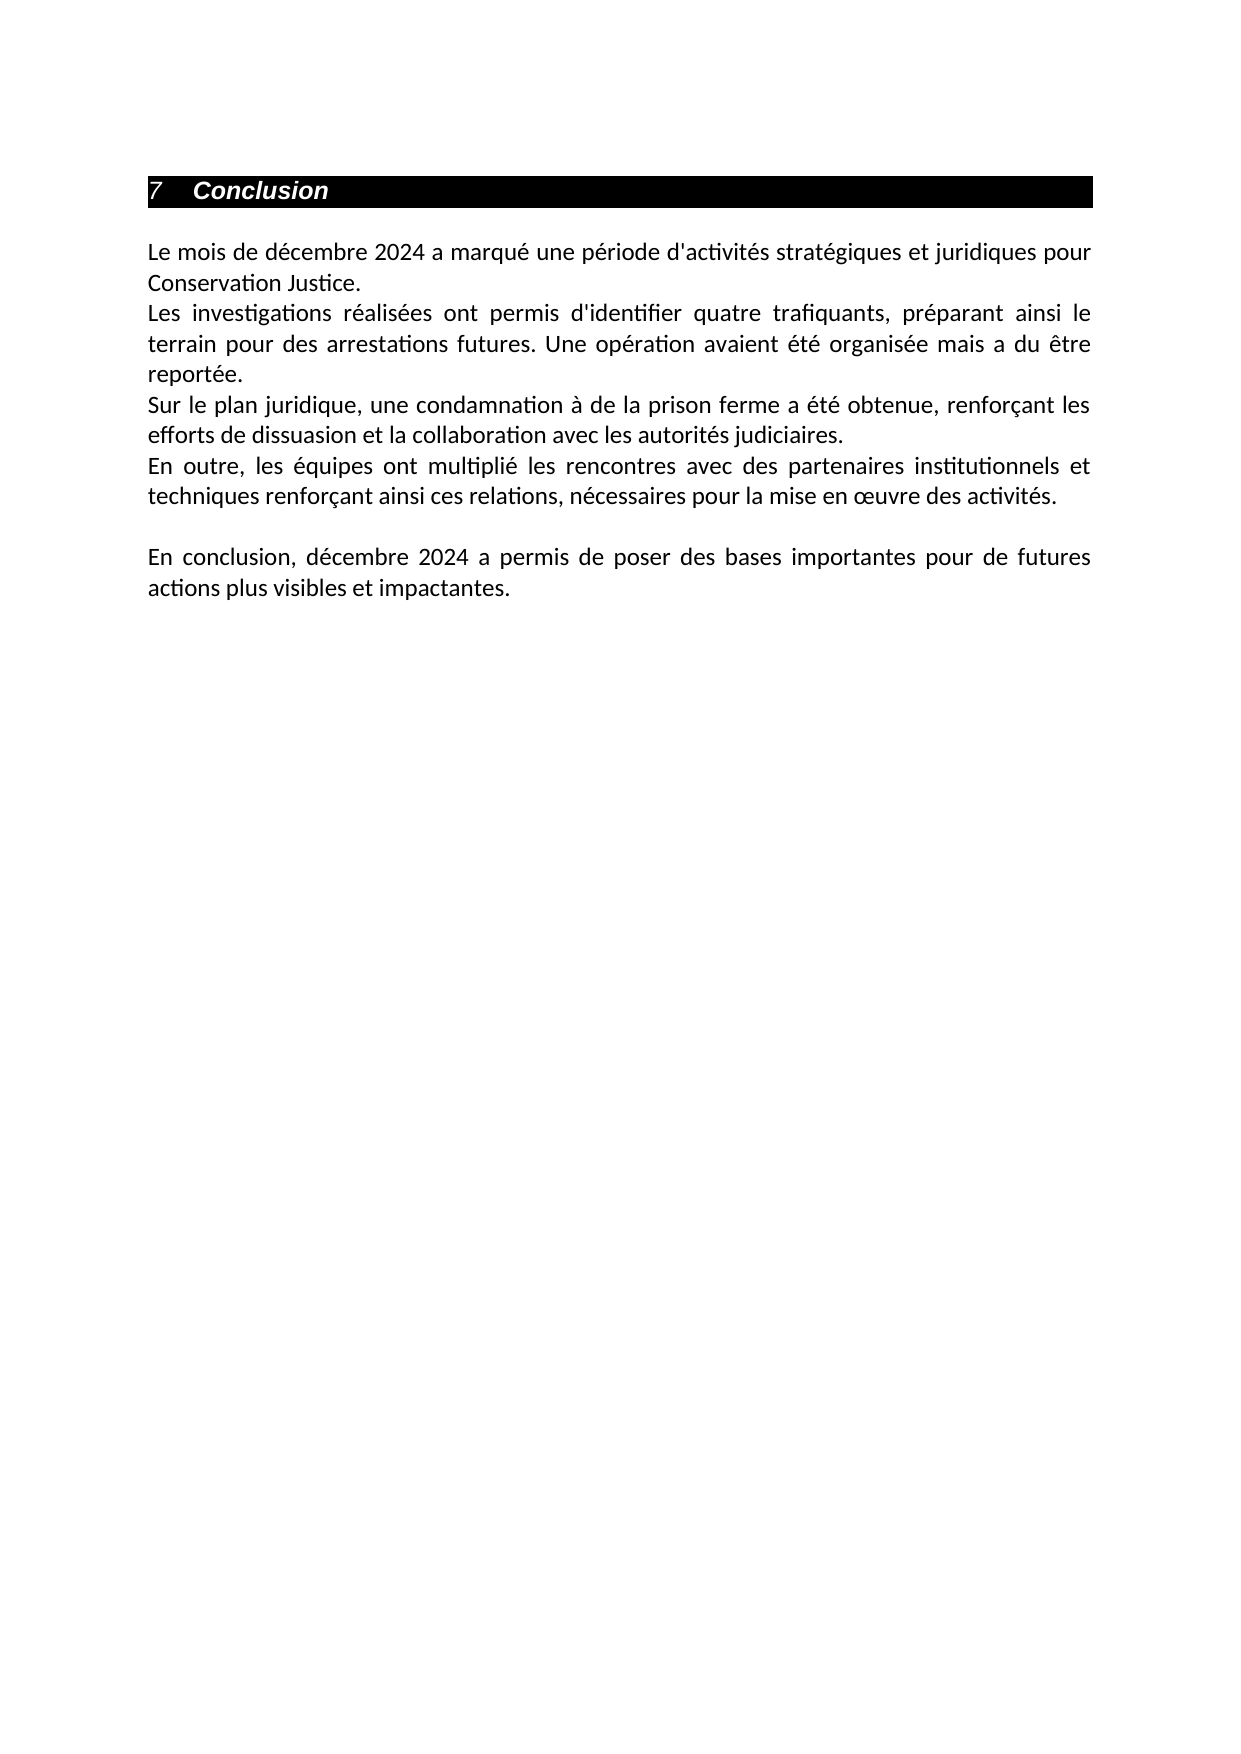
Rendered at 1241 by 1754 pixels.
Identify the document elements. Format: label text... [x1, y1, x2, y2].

text Sur le plan juridique, une condamnation à de la prison ferme a été obtenue, renforçant les efforts de dissuasion et la collaboration avec les autorités judiciaires. [148, 389, 1093, 450]
text Les investigations réalisées ont permis d'identifier quatre trafiquants, préparant ainsi le terrain pour des arrestations futures. Une opération avaient été organisée mais a du être reportée. [148, 297, 1093, 389]
text Le mois de décembre 2024 a marqué une période d'activités stratégiques et juridiques pour Conservation Justice. [148, 236, 1093, 297]
text En outre, les équipes ont multiplié les rencontres avec des partenaires institutionnels et techniques renforçant ainsi ces relations, nécessaires pour la mise en œuvre des activités. [148, 450, 1093, 511]
text En conclusion, décembre 2024 a permis de poser des bases importantes pour de futures actions plus visibles et impactantes. [148, 541, 1093, 602]
subtitle Conclusion [148, 176, 1093, 207]
